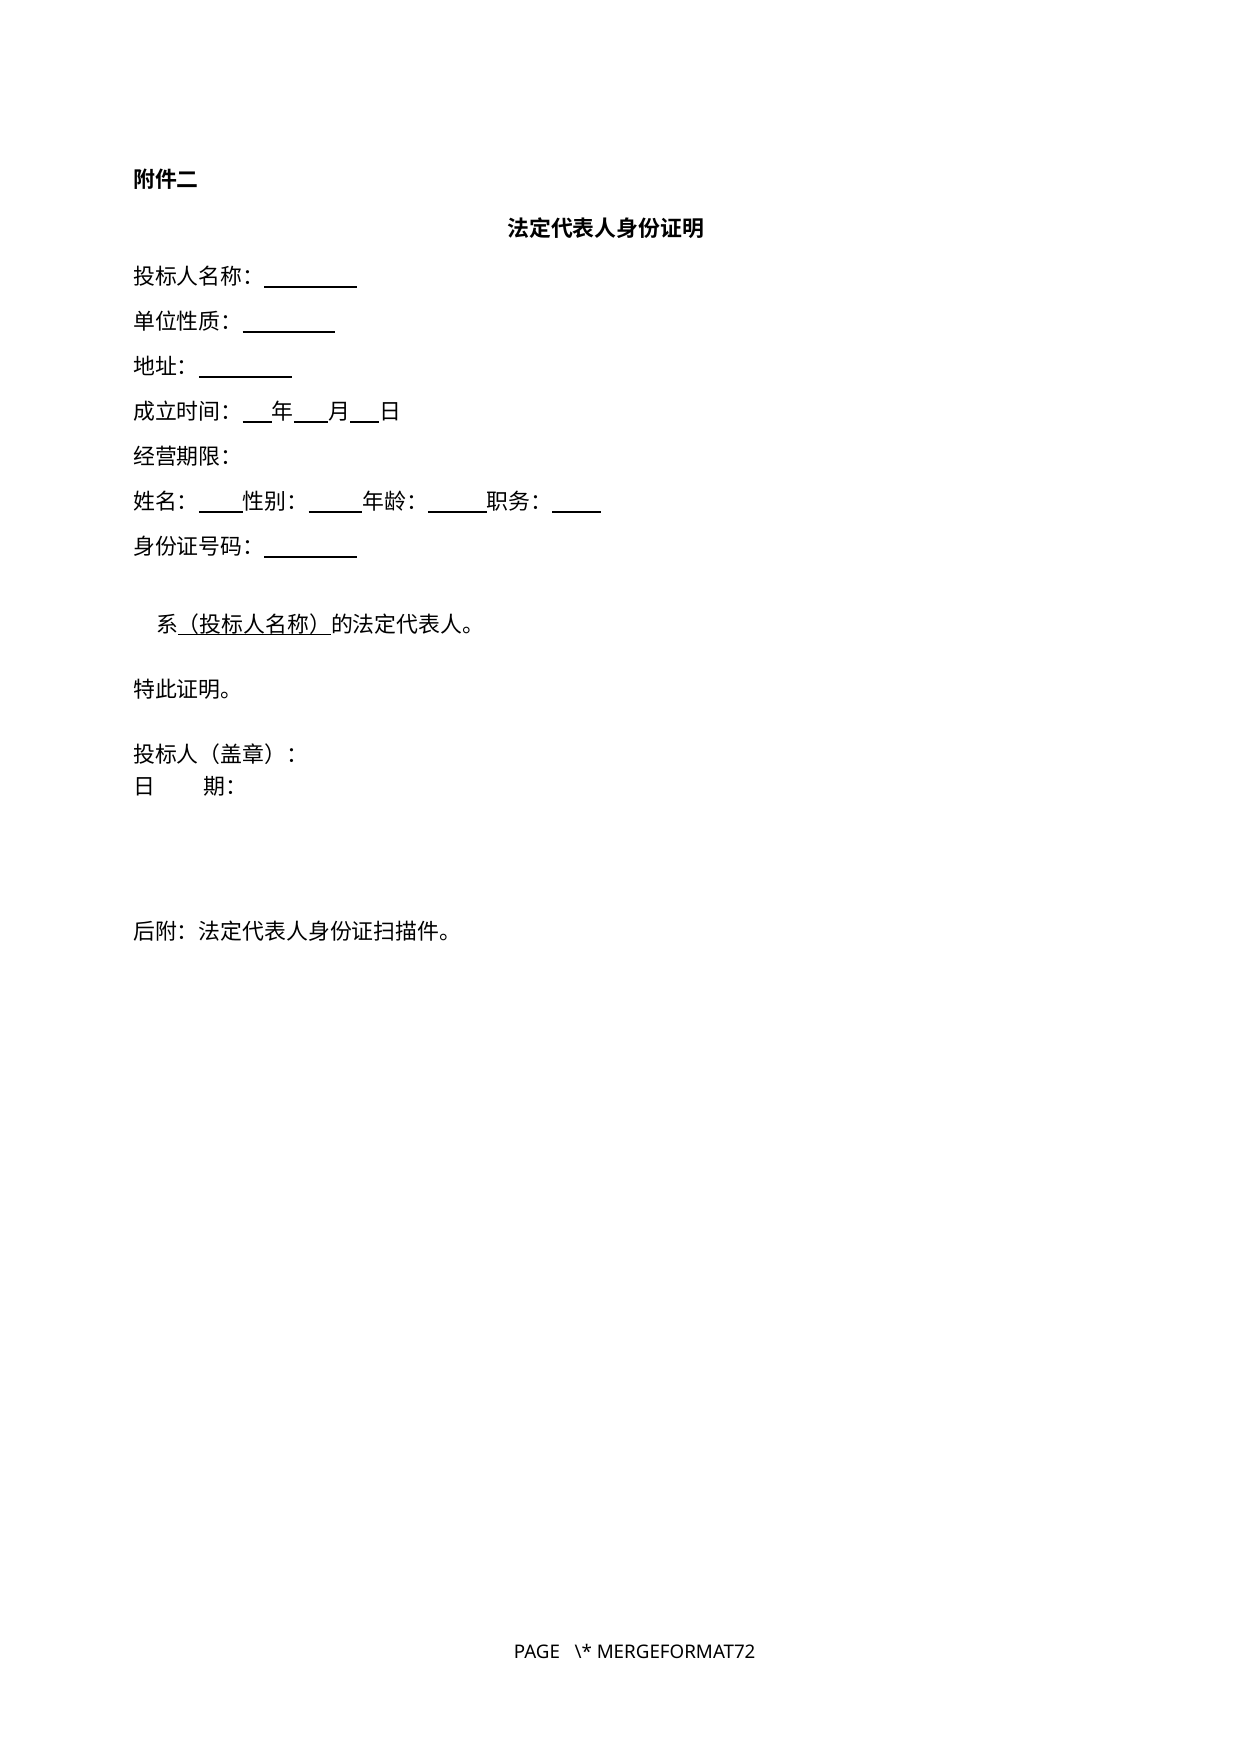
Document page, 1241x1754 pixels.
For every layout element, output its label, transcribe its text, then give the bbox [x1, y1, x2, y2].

text 特此证明。 [133, 671, 1078, 704]
text 投标人名称： [133, 259, 1078, 291]
text 法定代表人身份证明 [133, 210, 1078, 243]
text 经营期限： [133, 439, 1078, 471]
text 日 期： [133, 769, 1078, 801]
text 成立时间： 年 月 日 [133, 394, 1078, 426]
text 投标人（盖章）： [133, 736, 1078, 769]
text 身份证号码： [133, 529, 1078, 561]
text 姓名： 性别： 年龄： 职务： [133, 484, 1078, 516]
text 系（投标人名称）的法定代表人。 [133, 606, 1078, 639]
text 单位性质： [133, 304, 1078, 336]
text 后附：法定代表人身份证扫描件。 [133, 913, 1078, 946]
text 附件二 [133, 162, 1078, 194]
text 地址： [133, 349, 1078, 381]
